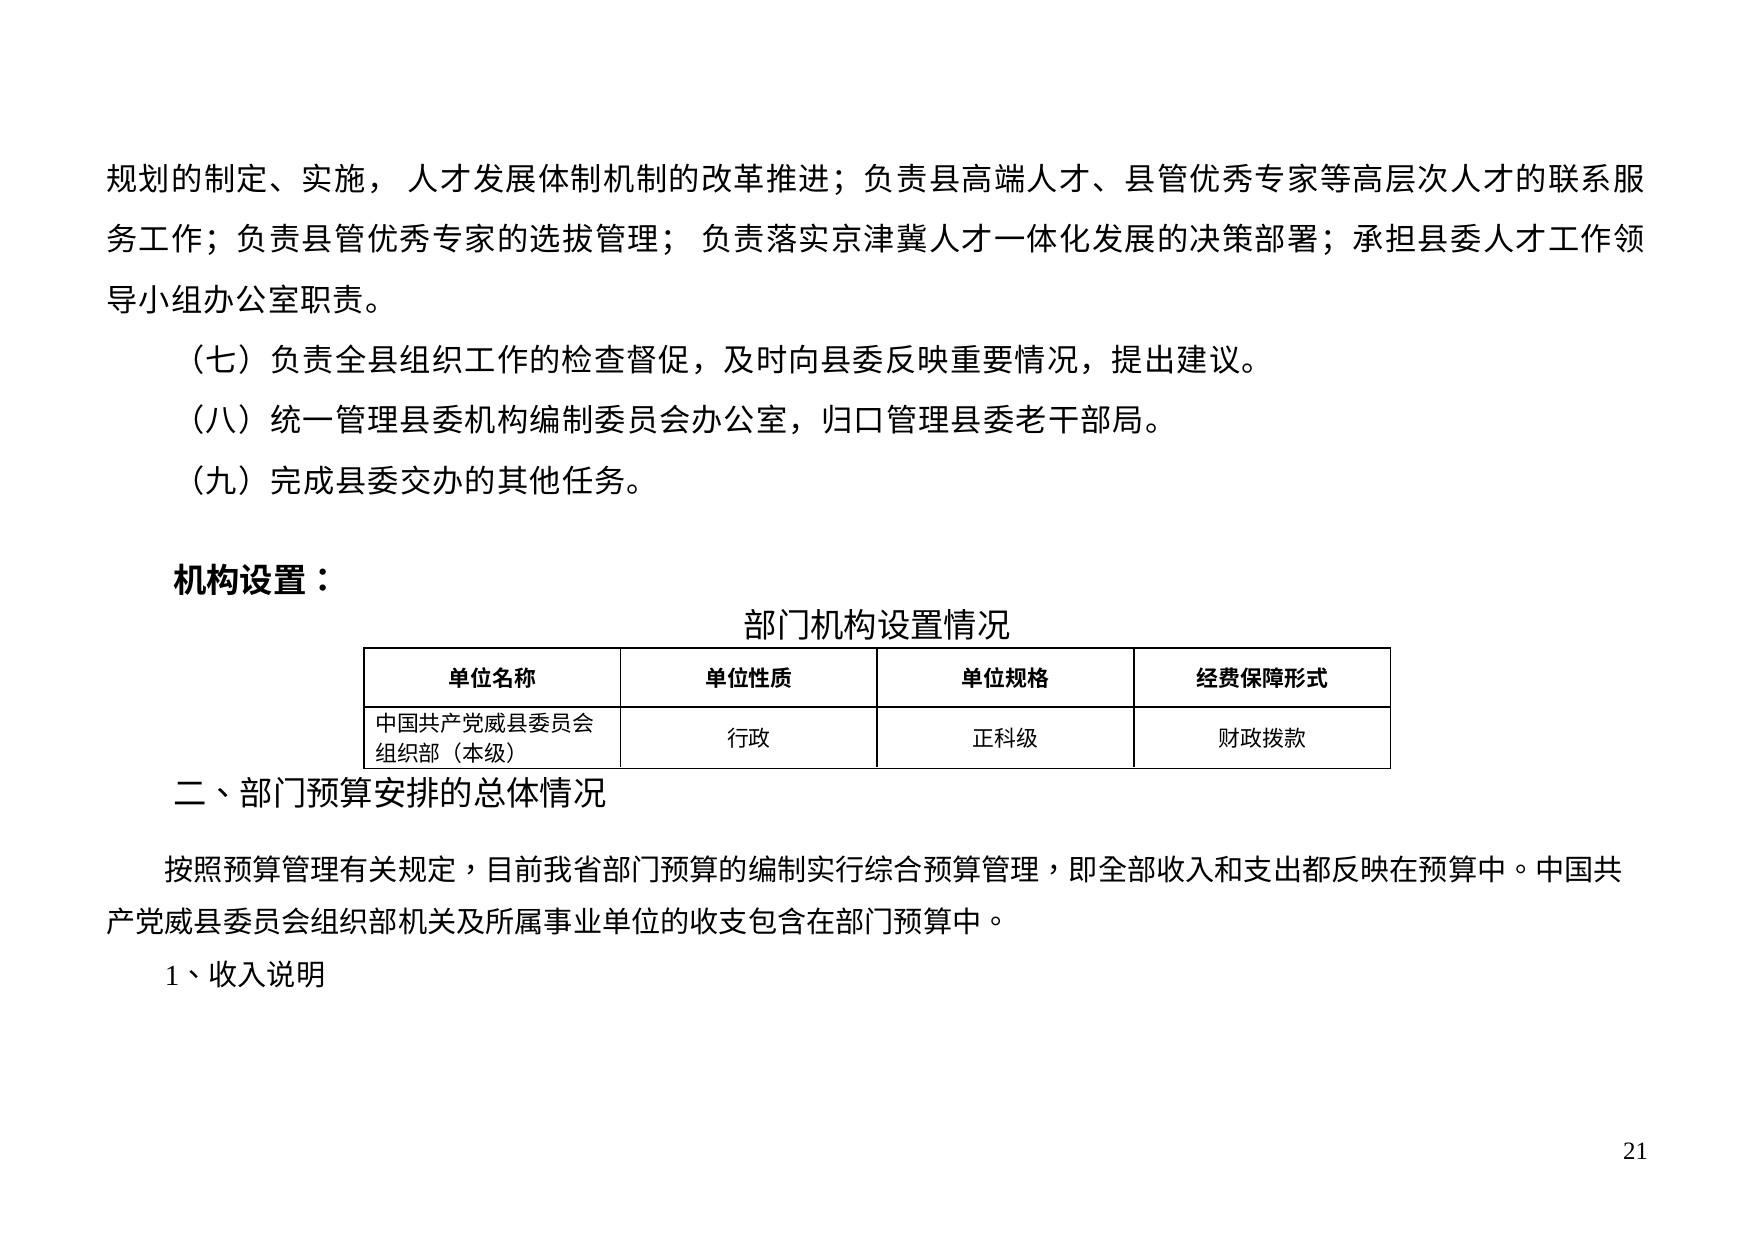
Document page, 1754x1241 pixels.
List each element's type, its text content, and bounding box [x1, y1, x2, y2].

text （七）负责全县组织工作的检查督促，及时向县委反映重要情况，提出建议。 [106, 323, 1648, 383]
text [106, 142, 1648, 323]
table_header 经费保障形式 [1135, 649, 1390, 706]
text （九）完成县委交办的其他任务。 [106, 444, 1648, 504]
text 1、收入说明 [106, 943, 1648, 995]
text 二、部门预算安排的总体情况 [106, 770, 1648, 815]
table_header 单位性质 [621, 649, 876, 706]
text （八）统一管理县委机构编制委员会办公室，归口管理县委老干部局。 [106, 383, 1648, 444]
text 按照预算管理有关规定，目前我省部门预算的编制实行综合预算管理，即全部收入和支出都反映在预算中。中国共产党威县委员会组织部机关及所属事业单位的收支包含在部门预算中。 [106, 839, 1648, 943]
table_cell 正科级 [878, 708, 1133, 767]
table_cell 财政拨款 [1135, 708, 1390, 767]
text 机构设置： [106, 556, 1648, 602]
table_header 单位规格 [878, 649, 1133, 706]
text 部门机构设置情况 [106, 602, 1648, 647]
table_cell 中国共产党威县委员会组织部（本级） [365, 708, 620, 767]
table_header 单位名称 [365, 649, 620, 706]
table_cell 行政 [621, 708, 876, 767]
